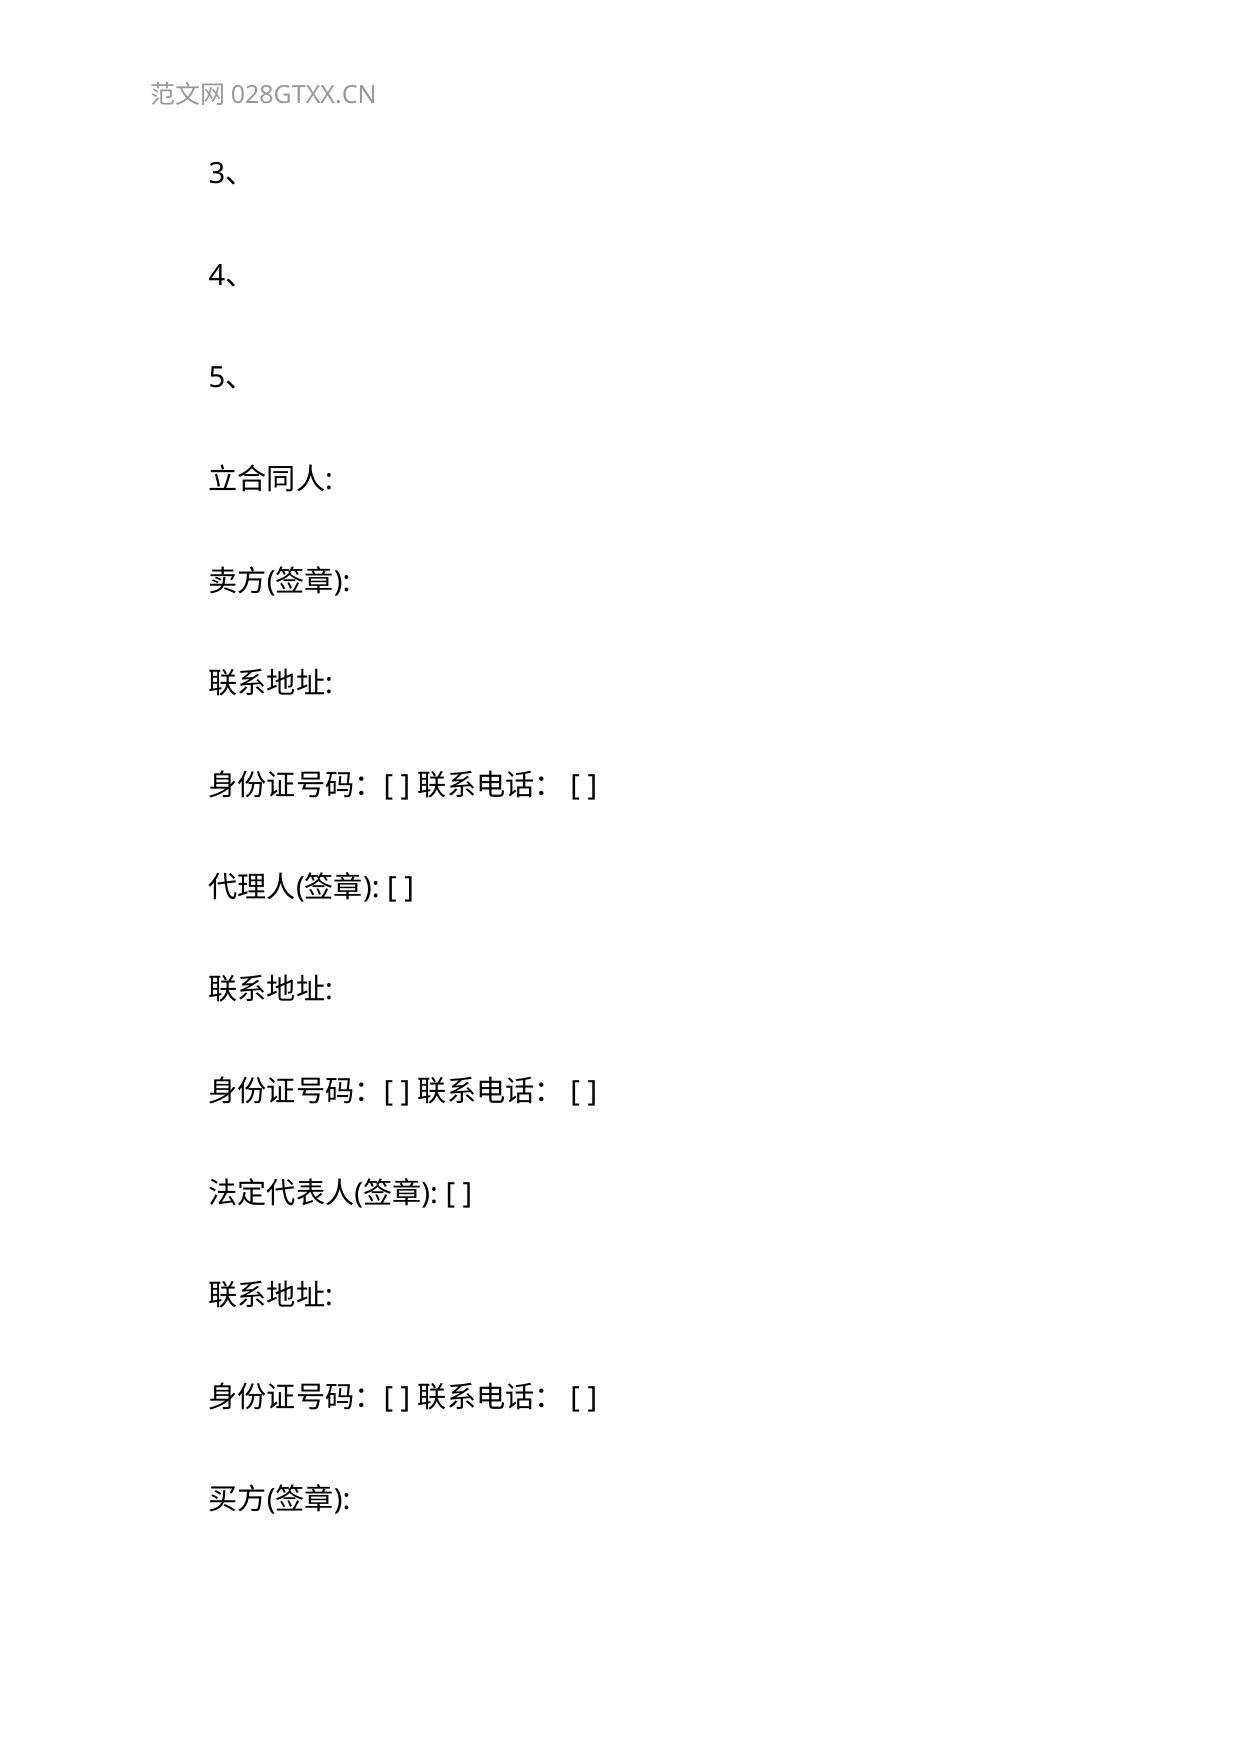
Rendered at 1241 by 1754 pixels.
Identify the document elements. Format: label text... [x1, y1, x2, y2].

text 卖方(签章): [150, 558, 1090, 600]
text 法定代表人(签章): [ ] [150, 1170, 1090, 1212]
text 4、 [150, 252, 1090, 294]
text 买方(签章): [150, 1476, 1090, 1518]
text 3、 [150, 150, 1090, 192]
text 身份证号码：[ ] 联系电话： [ ] [150, 762, 1090, 804]
text 身份证号码：[ ] 联系电话： [ ] [150, 1374, 1090, 1416]
text 联系地址: [150, 1272, 1090, 1314]
text 5、 [150, 354, 1090, 396]
text 代理人(签章): [ ] [150, 864, 1090, 906]
text 联系地址: [150, 660, 1090, 702]
text 立合同人: [150, 456, 1090, 498]
text 联系地址: [150, 966, 1090, 1008]
text 身份证号码：[ ] 联系电话： [ ] [150, 1068, 1090, 1110]
